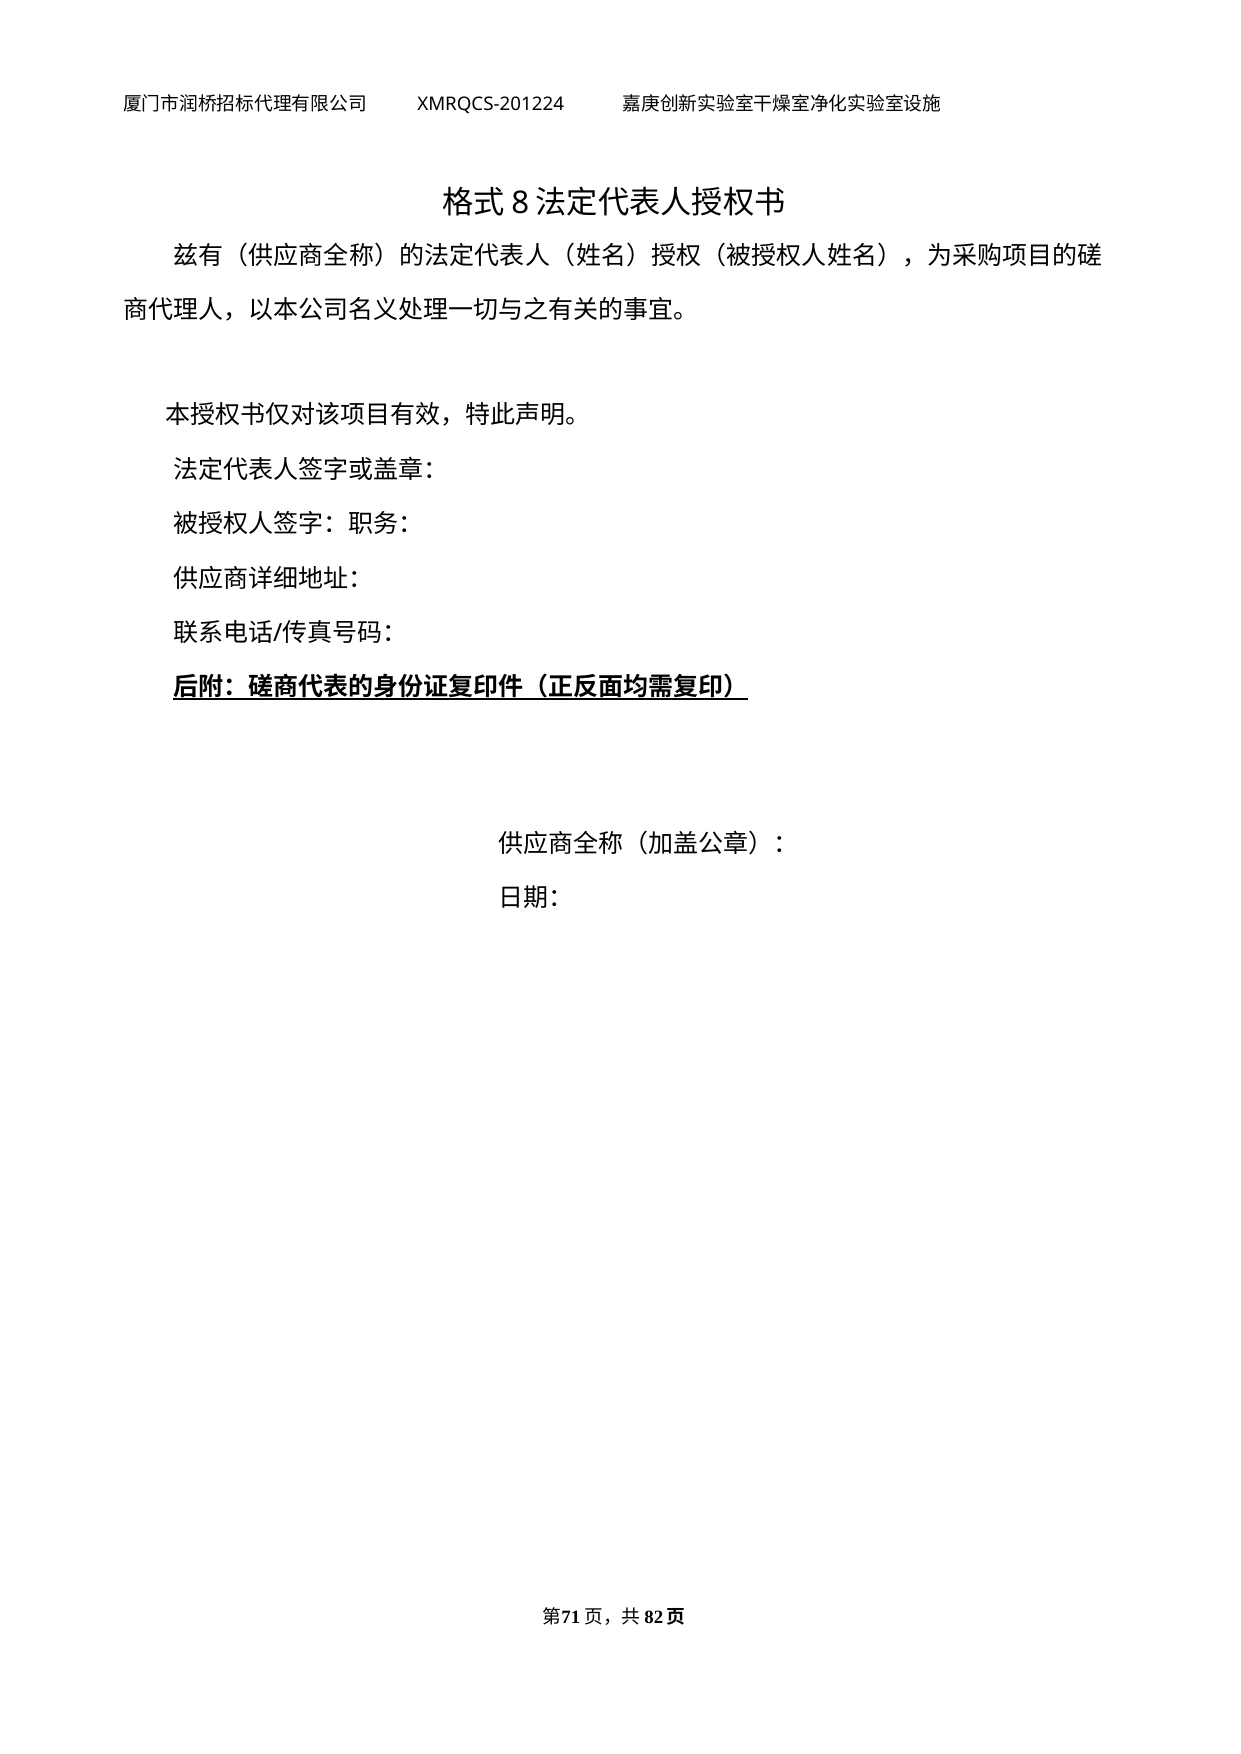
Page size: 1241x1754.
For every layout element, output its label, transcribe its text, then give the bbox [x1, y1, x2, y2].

text 法定代表人签字或盖章： [123, 449, 1105, 486]
text 兹有（供应商全称）的法定代表人（姓名）授权（被授权人姓名），为采购项目的磋商代理人，以本公司名义处理一切与之有关的事宜。 [123, 235, 1105, 326]
text 本授权书仅对该项目有效，特此声明。 [123, 395, 1105, 431]
text 供应商全称（加盖公章）： [123, 823, 1055, 859]
subtitle 格式8法定代表人授权书 [123, 177, 1105, 223]
text 供应商详细地址： [123, 558, 1105, 594]
text 后附：磋商代表的身份证复印件（正反面均需复印） [123, 667, 1105, 703]
text 被授权人签字：职务： [123, 504, 1105, 540]
text 联系电话/传真号码： [123, 612, 1105, 649]
text 日期： [123, 878, 1055, 914]
